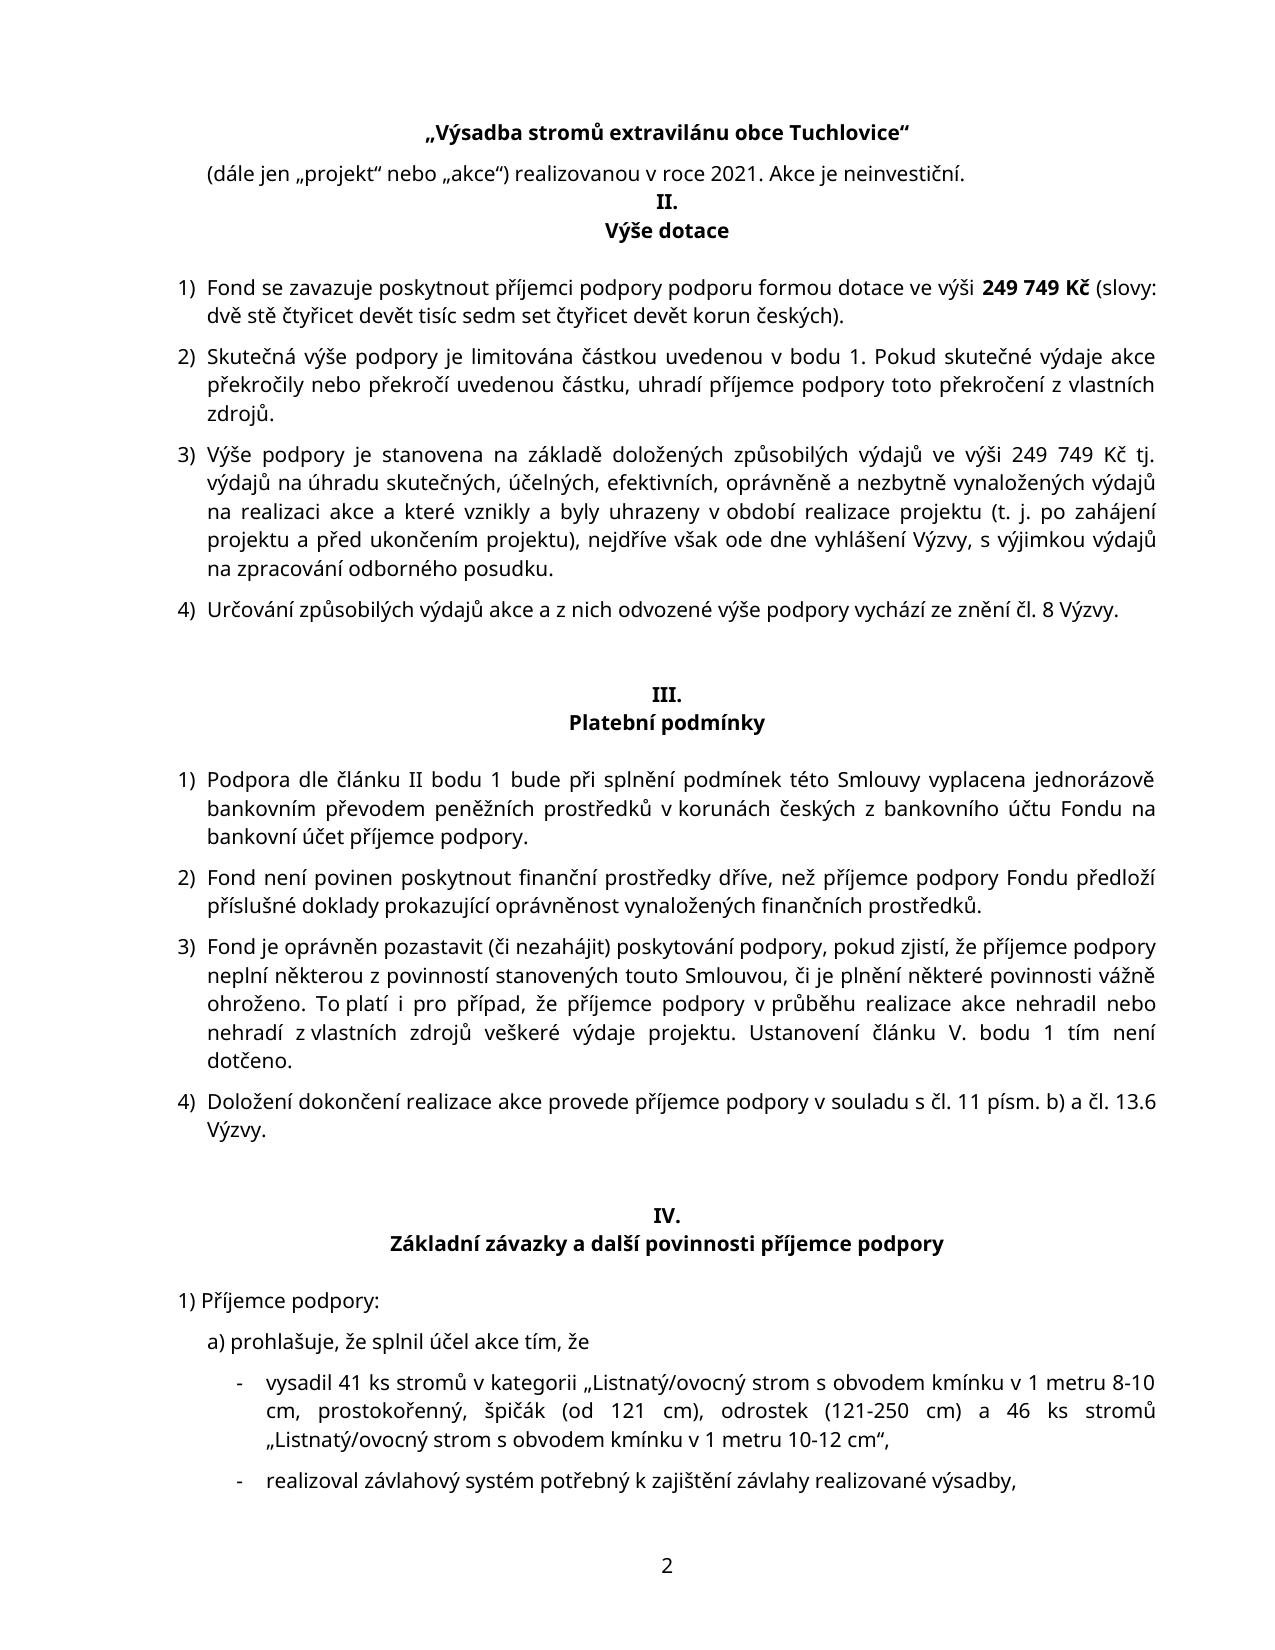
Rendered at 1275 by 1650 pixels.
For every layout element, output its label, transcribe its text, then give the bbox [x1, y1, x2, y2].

text a) prohlašuje, že splnil účel akce tím, že [207, 1327, 1157, 1356]
text Základní závazky a další povinnosti příjemce podpory [177, 1229, 1157, 1258]
list Fond je oprávněn pozastavit (či nezahájit) poskytování podpory, pokud zjistí, že příjemce podpory neplní některou z povinností stanovených touto Smlouvou, či je plnění některé povinnosti vážně ohroženo. To platí i pro případ, že příjemce podpory v průběhu realizace akce nehradil nebo nehradí z vlastních zdrojů veškeré výdaje projektu. Ustanovení článku V. bodu 1 tím není dotčeno. [177, 932, 1157, 1075]
list Skutečná výše podpory je limitována částkou uvedenou v bodu 1. Pokud skutečné výdaje akce překročily nebo překročí uvedenou částku, uhradí příjemce podpory toto překročení z vlastních zdrojů. [177, 342, 1157, 427]
text 1) Příjemce podpory: [177, 1286, 1157, 1315]
text „Výsadba stromů extravilánu obce Tuchlovice“ [177, 118, 1157, 147]
text III. [177, 680, 1157, 708]
list realizoval závlahový systém potřebný k zajištění závlahy realizované výsadby, [236, 1466, 1157, 1494]
text Platební podmínky [177, 708, 1157, 737]
text (dále jen „projekt“ nebo „akce“) realizovanou v roce 2021. Akce je neinvestiční. [207, 159, 1157, 187]
list Doložení dokončení realizace akce provede příjemce podpory v souladu s čl. 11 písm. b) a čl. 13.6 Výzvy. [177, 1087, 1157, 1144]
text II. [177, 187, 1157, 216]
list Fond není povinen poskytnout finanční prostředky dříve, než příjemce podpory Fondu předloží příslušné doklady prokazující oprávněnost vynaložených finančních prostředků. [177, 863, 1157, 920]
text IV. [177, 1201, 1157, 1229]
list Podpora dle článku II bodu 1 bude při splnění podmínek této Smlouvy vyplacena jednorázově bankovním převodem peněžních prostředků v korunách českých z bankovního účtu Fondu na bankovní účet příjemce podpory. [177, 765, 1157, 851]
list Určování způsobilých výdajů akce a z nich odvozené výše podpory vychází ze znění čl. 8 Výzvy. [177, 595, 1157, 623]
list vysadil 41 ks stromů v kategorii „Listnatý/ovocný strom s obvodem kmínku v 1 metru 8-10 cm, prostokořenný, špičák (od 121 cm), odrostek (121-250 cm) a 46 ks stromů „Listnatý/ovocný strom s obvodem kmínku v 1 metru 10-12 cm“, [236, 1368, 1157, 1453]
list Výše podpory je stanovena na základě doložených způsobilých výdajů ve výši 249 749 Kč tj. výdajů na úhradu skutečných, účelných, efektivních, oprávněně a nezbytně vynaložených výdajů na realizaci akce a které vznikly a byly uhrazeny v období realizace projektu (t. j. po zahájení projektu a před ukončením projektu), nejdříve však ode dne vyhlášení Výzvy, s výjimkou výdajů na zpracování odborného posudku. [177, 440, 1157, 582]
list Fond se zavazuje poskytnout příjemci podpory podporu formou dotace ve výši 249 749 Kč (slovy: dvě stě čtyřicet devět tisíc sedm set čtyřicet devět korun českých). [177, 273, 1157, 330]
text Výše dotace [177, 216, 1157, 244]
